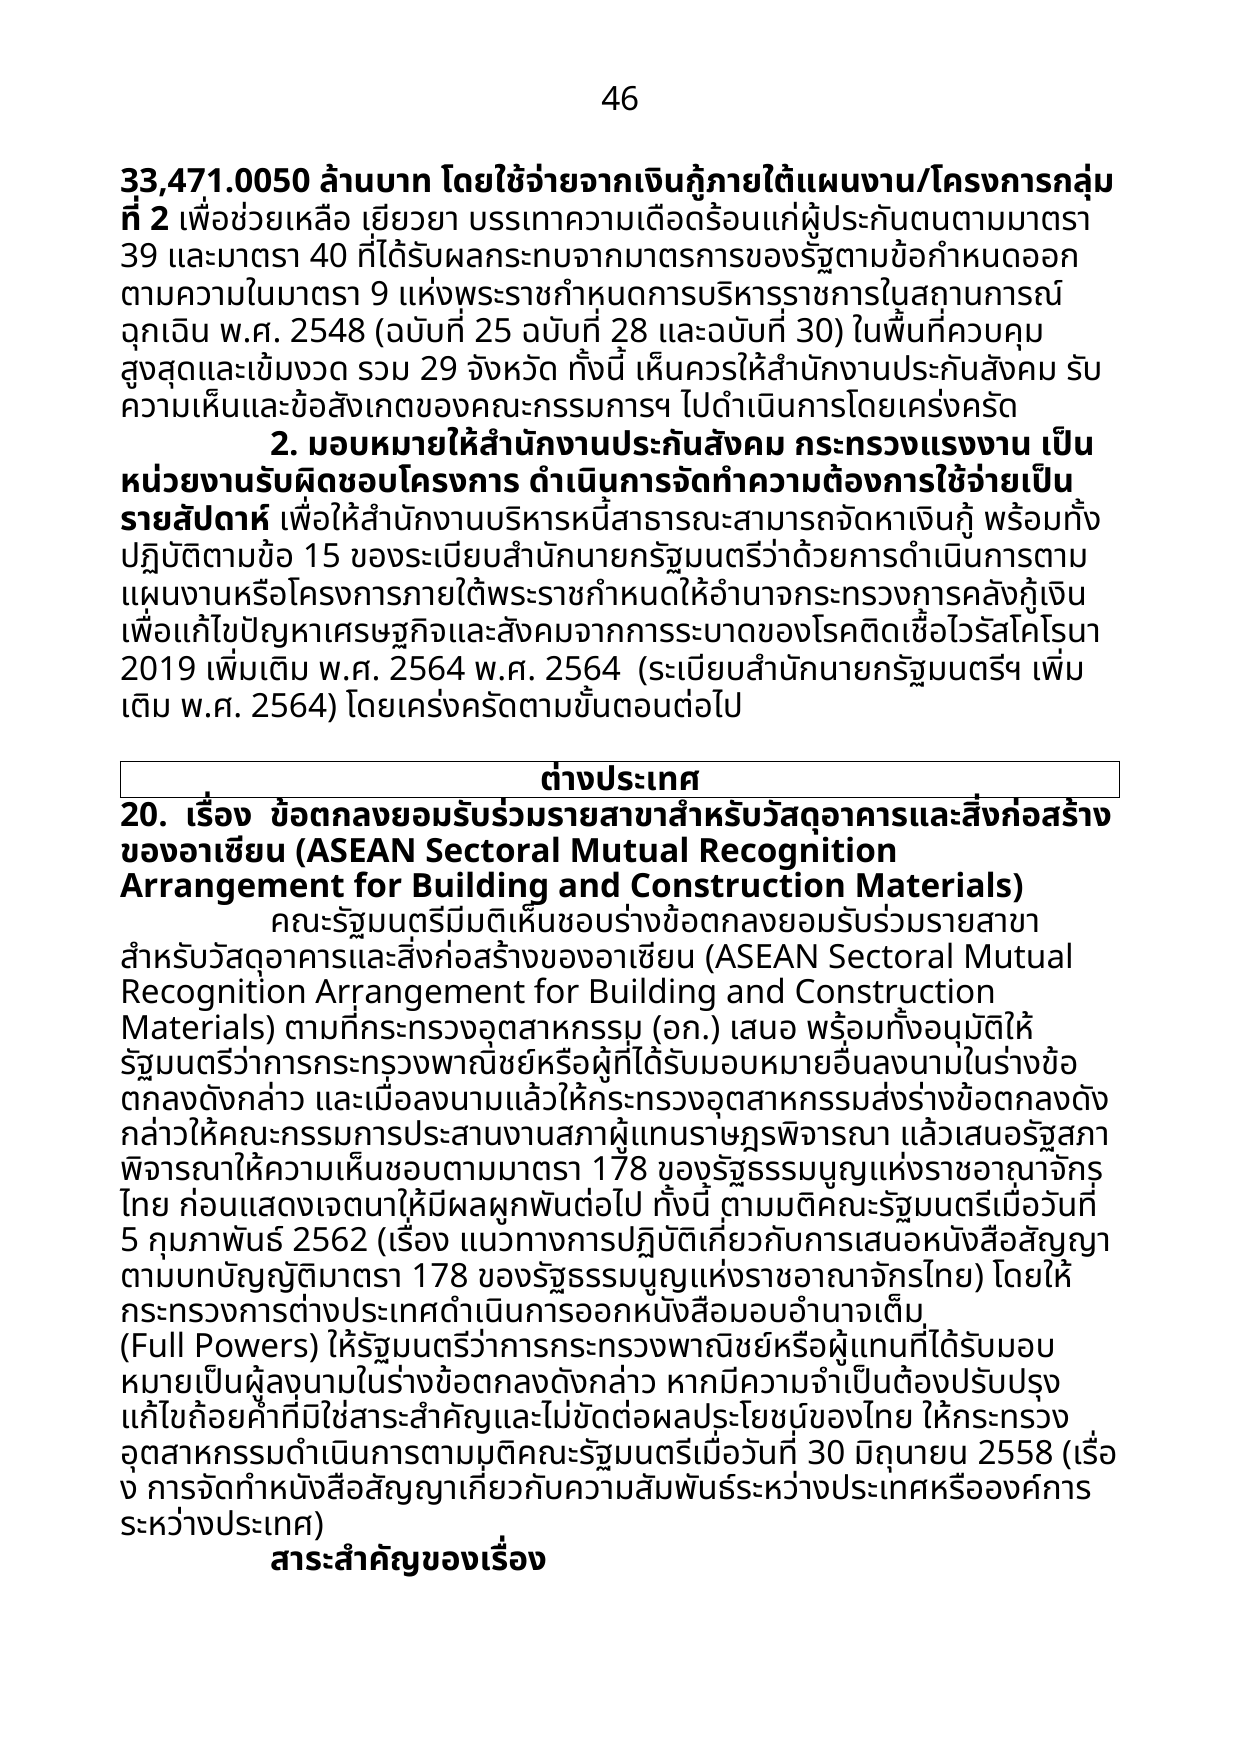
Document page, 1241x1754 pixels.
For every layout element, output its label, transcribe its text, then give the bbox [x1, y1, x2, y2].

text 2. มอบหมายให้สำนักงานประกันสังคม กระทรวงแรงงาน เป็นหน่วยงานรับผิดชอบโครงการ ดำเนินการจัดทำความต้องการใช้จ่ายเป็นรายสัปดาห์ เพื่อให้สำนักงานบริหารหนี้สาธารณะสามารถจัดหาเงินกู้ พร้อมทั้งปฏิบัติตามข้อ 15 ของระเบียบสำนักนายกรัฐมนตรีว่าด้วยการดำเนินการตามแผนงานหรือโครงการภายใต้พระราชกำหนดให้อำนาจกระทรวงการคลังกู้เงิน เพื่อแก้ไขปัญหาเศรษฐกิจและสังคมจากการระบาดของโรคติดเชื้อไวรัสโคโรนา 2019 เพิ่มเติม พ.ศ. 2564 พ.ศ. 2564 (ระเบียบสำนักนายกรัฐมนตรีฯ เพิ่มเติม พ.ศ. 2564) โดยเคร่งครัดตามขั้นตอนต่อไป [120, 425, 1120, 725]
text สาระสำคัญของเรื่อง [120, 1542, 1120, 1577]
text 20. เรื่อง ข้อตกลงยอมรับร่วมรายสาขาสำหรับวัสดุอาคารและสิ่งก่อสร้างของอาเซียน (ASEAN Sectoral Mutual Recognition Arrangement for Building and Construction Materials) [120, 798, 1120, 904]
table_header ต่างประเทศ [121, 762, 1119, 797]
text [120, 163, 1120, 425]
text คณะรัฐมนตรีมีมติเห็นชอบร่างข้อตกลงยอมรับร่วมรายสาขาสำหรับวัสดุอาคารและสิ่งก่อสร้างของอาเซียน (ASEAN Sectoral Mutual Recognition Arrangement for Building and Construction Materials) ตามที่กระทรวงอุตสาหกรรม (อก.) เสนอ พร้อมทั้งอนุมัติให้รัฐมนตรีว่าการกระทรวงพาณิชย์หรือผู้ที่ได้รับมอบหมายอื่นลงนามในร่างข้อตกลงดังกล่าว และเมื่อลงนามแล้วให้กระทรวงอุตสาหกรรมส่งร่างข้อตกลงดังกล่าวให้คณะกรรมการประสานงานสภาผู้แทนราษฎรพิจารณา แล้วเสนอรัฐสภาพิจารณาให้ความเห็นชอบตามมาตรา 178 ของรัฐธรรมนูญแห่งราชอาณาจักรไทย ก่อนแสดงเจตนาให้มีผลผูกพันต่อไป ทั้งนี้ ตามมติคณะรัฐมนตรีเมื่อวันที่ 5 กุมภาพันธ์ 2562 (เรื่อง แนวทางการปฏิบัติเกี่ยวกับการเสนอหนังสือสัญญาตามบทบัญญัติมาตรา 178 ของรัฐธรรมนูญแห่งราชอาณาจักรไทย) โดยให้กระทรวงการต่างประเทศดำเนินการออกหนังสือมอบอำนาจเต็ม (Full Powers) ให้รัฐมนตรีว่าการกระทรวงพาณิชย์หรือผู้แทนที่ได้รับมอบหมายเป็นผู้ลงนามในร่างข้อตกลงดังกล่าว หากมีความจำเป็นต้องปรับปรุงแก้ไขถ้อยคำที่มิใช่สาระสำคัญและไม่ขัดต่อผลประโยชน์ของไทย ให้กระทรวงอุตสาหกรรมดำเนินการตามมติคณะรัฐมนตรีเมื่อวันที่ 30 มิถุนายน 2558 (เรื่อง การจัดทำหนังสือสัญญาเกี่ยวกับความสัมพันธ์ระหว่างประเทศหรือองค์การระหว่างประเทศ) [120, 904, 1120, 1542]
